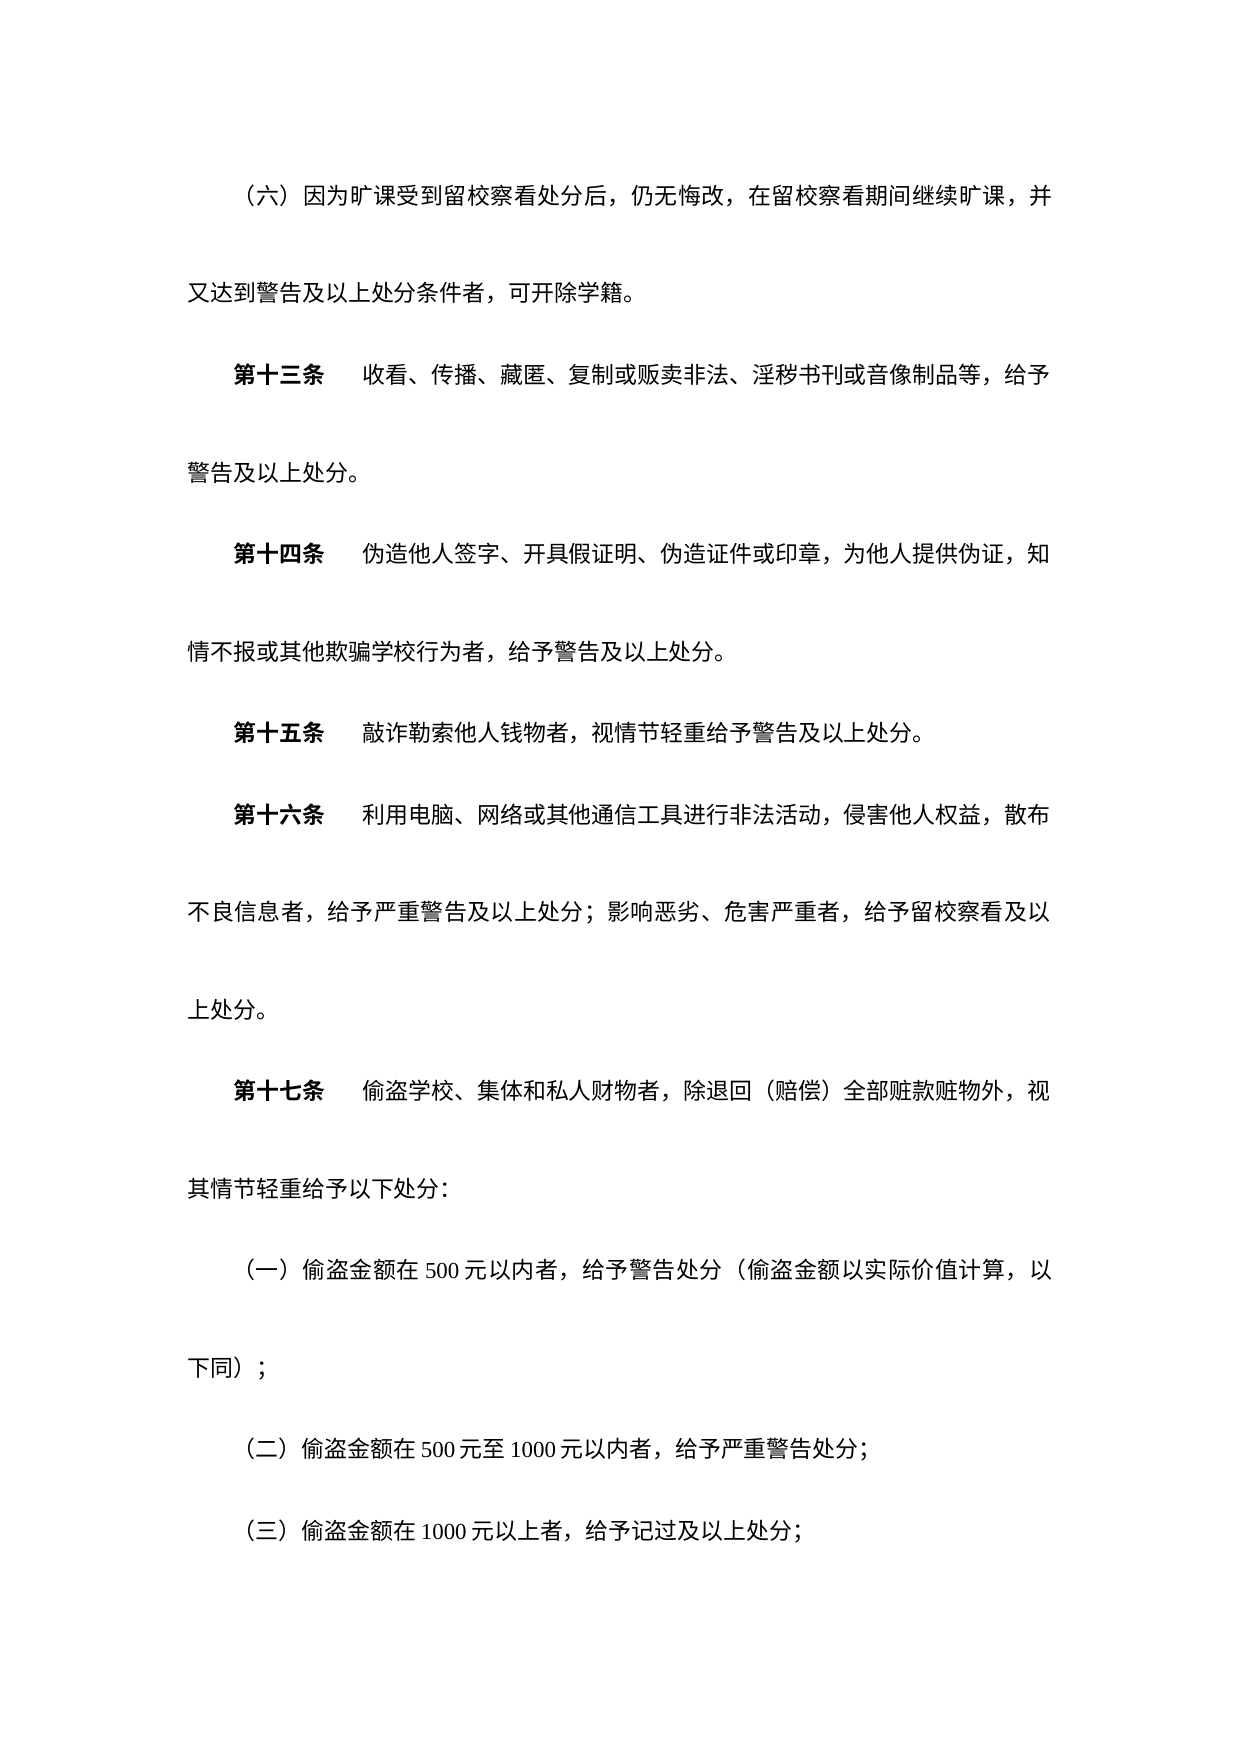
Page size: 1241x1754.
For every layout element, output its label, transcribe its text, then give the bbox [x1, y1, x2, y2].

text （六）因为旷课受到留校察看处分后，仍无悔改，在留校察看期间继续旷课，并又达到警告及以上处分条件者，可开除学籍。 [187, 162, 1053, 324]
text （一）偷盗金额在500元以内者，给予警告处分（偷盗金额以实际价值计算，以下同）； [187, 1236, 1053, 1399]
text （三）偷盗金额在1000元以上者，给予记过及以上处分； [233, 1497, 1053, 1562]
list 伪造他人签字、开具假证明、伪造证件或印章，为他人提供伪证，知情不报或其他欺骗学校行为者，给予警告及以上处分。 [187, 520, 1053, 683]
list 偷盗学校、集体和私人财物者，除退回（赔偿）全部赃款赃物外，视其情节轻重给予以下处分： [187, 1057, 1053, 1220]
list 利用电脑、网络或其他通信工具进行非法活动，侵害他人权益，散布不良信息者，给予严重警告及以上处分；影响恶劣、危害严重者，给予留校察看及以上处分。 [187, 781, 1053, 1041]
list 敲诈勒索他人钱物者，视情节轻重给予警告及以上处分。 [233, 699, 1053, 764]
text （二）偷盗金额在500元至1000元以内者，给予严重警告处分； [233, 1415, 1053, 1480]
list 收看、传播、藏匿、复制或贩卖非法、淫秽书刊或音像制品等，给予警告及以上处分。 [187, 341, 1053, 503]
